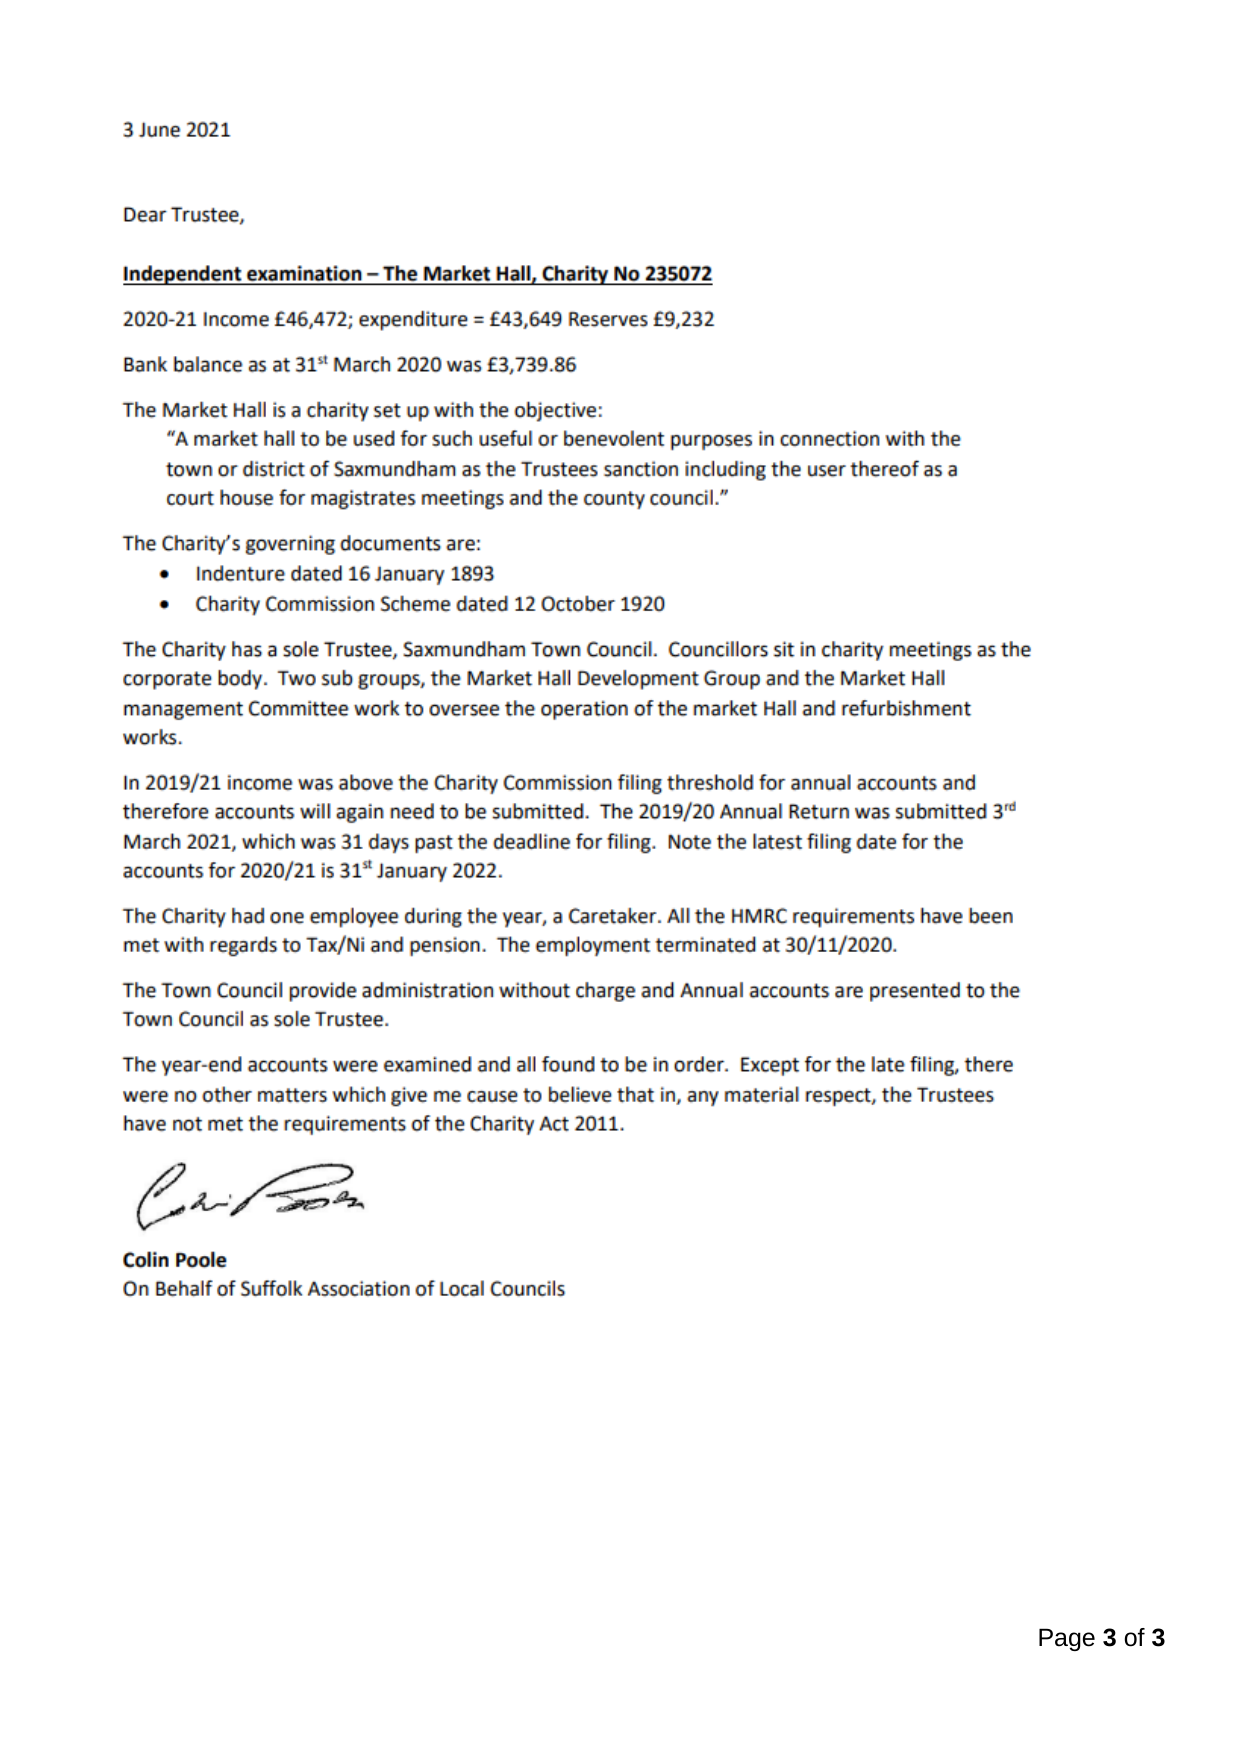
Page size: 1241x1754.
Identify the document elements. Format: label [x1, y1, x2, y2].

picture [75, 102, 1166, 1355]
